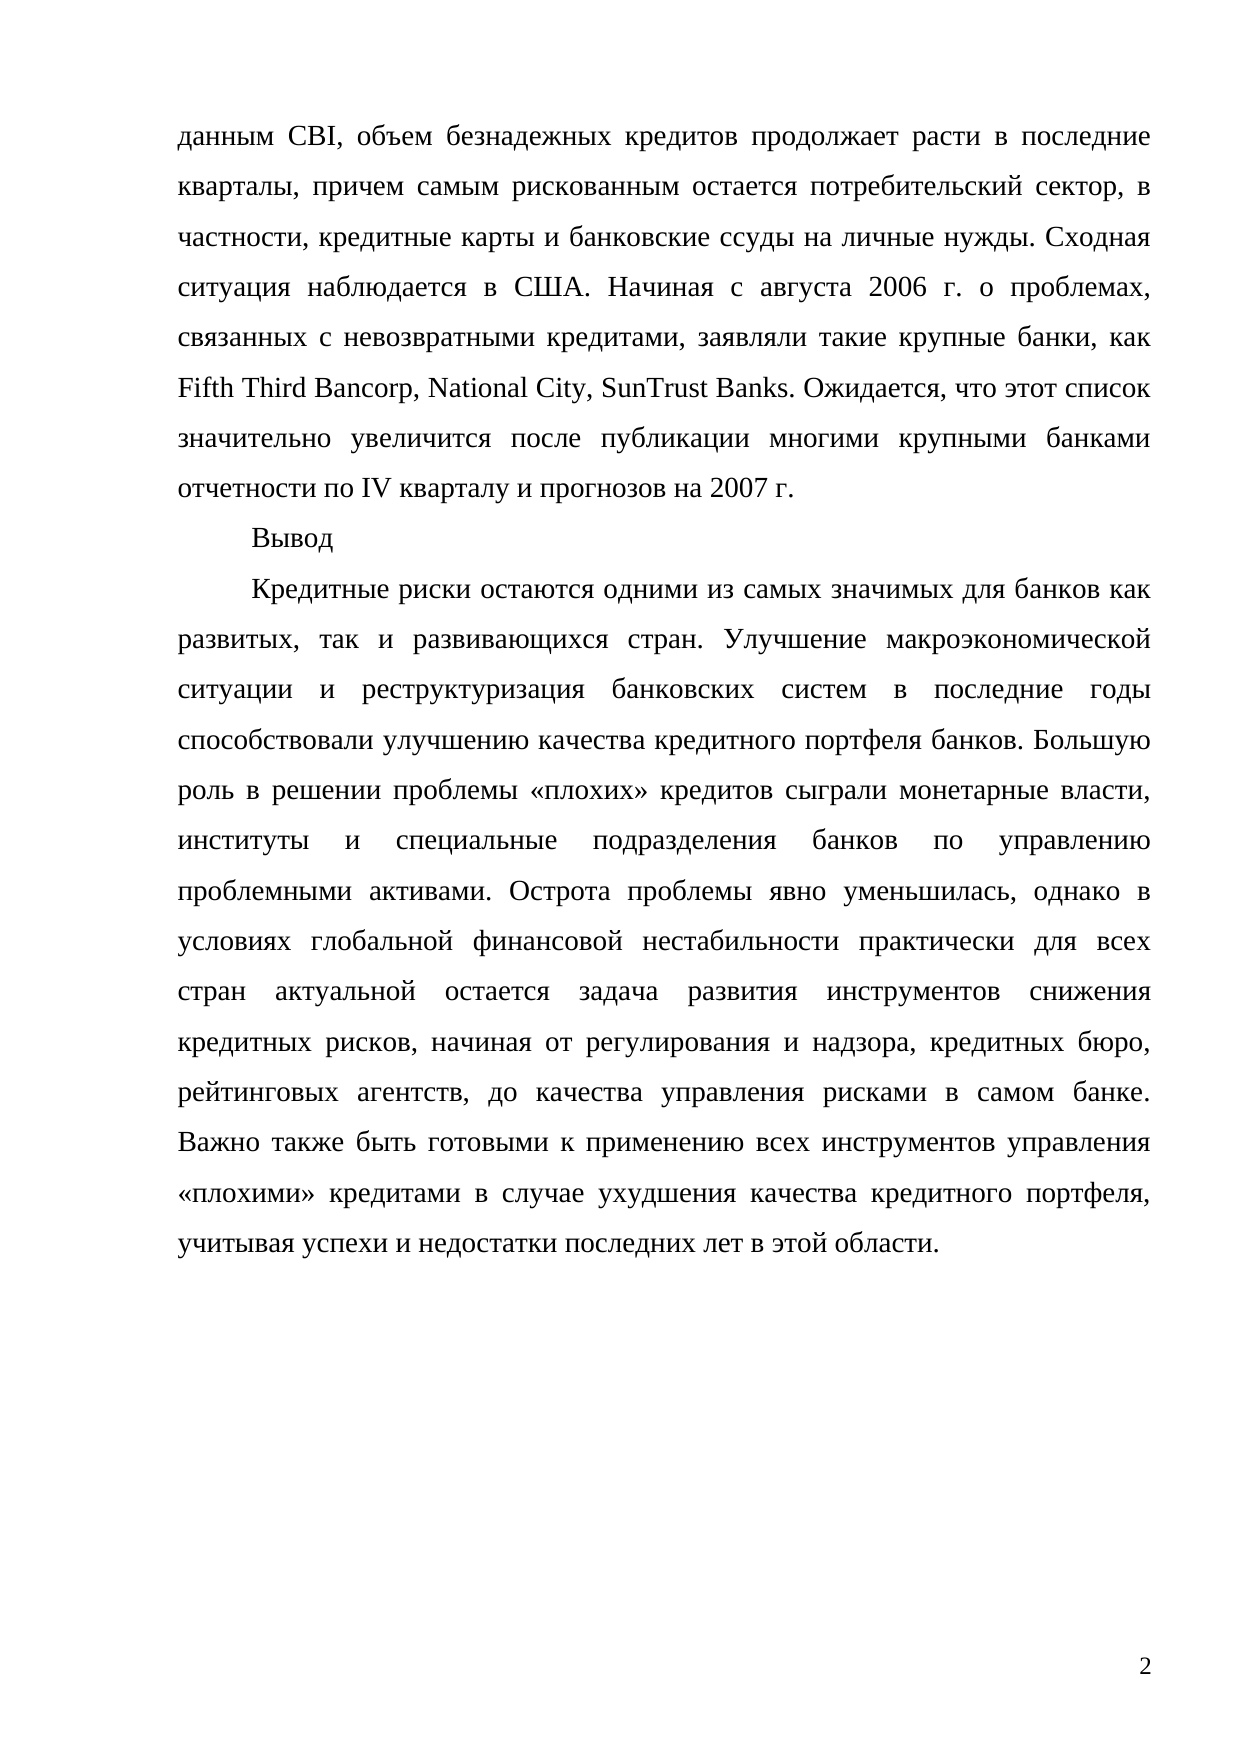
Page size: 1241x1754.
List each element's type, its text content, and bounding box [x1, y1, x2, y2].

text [177, 118, 1152, 504]
text Вывод [177, 521, 1152, 554]
text Кредитные риски остаются одними из самых значимых для банков как развитых, так и развивающихся стран. Улучшение макроэкономической ситуации и реструктуризация банковских систем в последние годы способствовали улучшению качества кредитного портфеля банков. Большую роль в решении проблемы «плохих» кредитов сыграли монетарные власти, институты и специальные подразделения банков по управлению проблемными активами. Острота проблемы явно уменьшилась, однако в условиях глобальной финансовой нестабильности практически для всех стран актуальной остается задача развития инструментов снижения кредитных рисков, начиная от регулирования и надзора, кредитных бюро, рейтинговых агентств, до качества управления рисками в самом банке. Важно также быть готовыми к применению всех инструментов управления «плохими» кредитами в случае ухудшения качества кредитного портфеля, учитывая успехи и недостатки последних лет в этой области. [177, 571, 1152, 1258]
